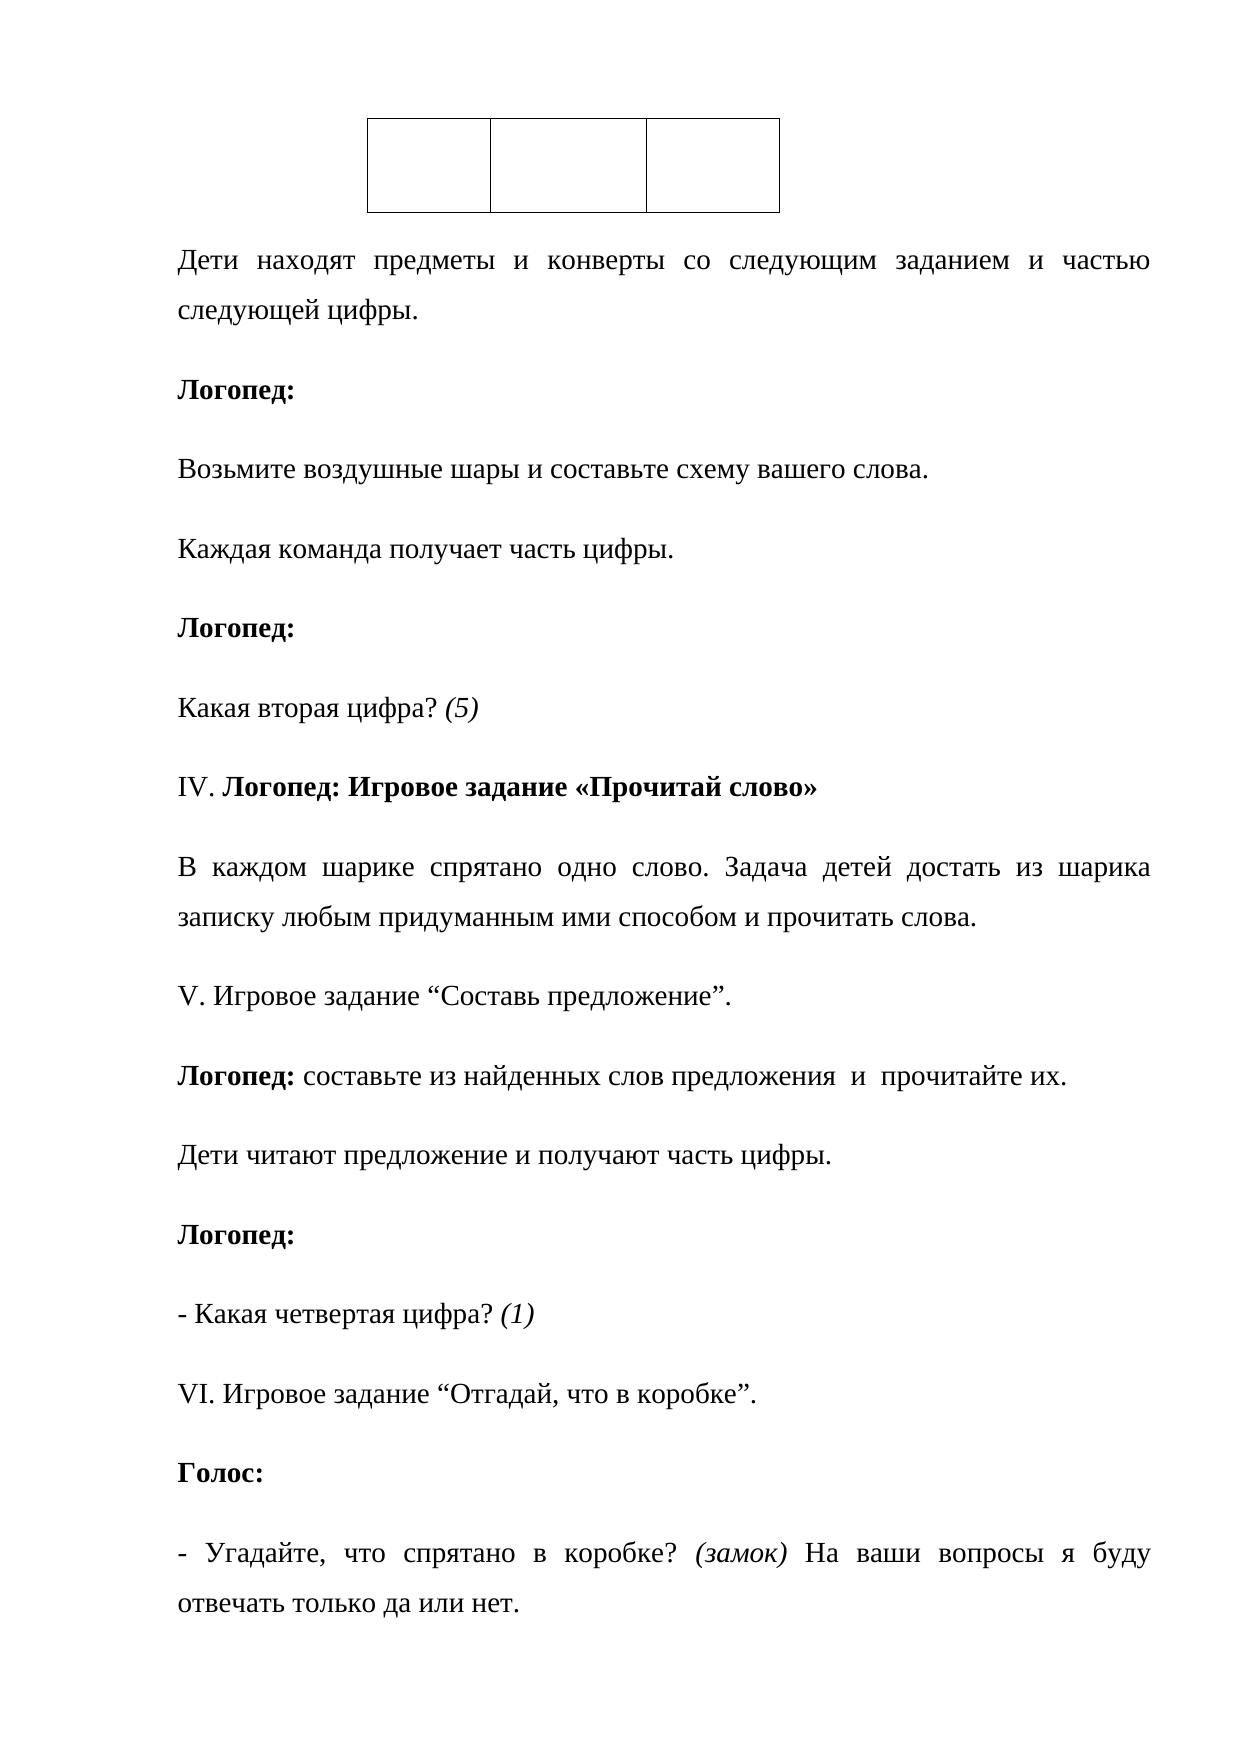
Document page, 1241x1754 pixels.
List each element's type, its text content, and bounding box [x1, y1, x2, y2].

text V. Игровое задание “Составь предложение”. [177, 978, 1152, 1012]
text - Угадайте, что спрятано в коробке? (замок) На ваши вопросы я буду отвечать только да или нет. [177, 1535, 1152, 1619]
text Дети находят предметы и конверты со следующим заданием и частью следующей цифры. [177, 242, 1152, 326]
text Голос: [177, 1455, 1152, 1489]
text Какая вторая цифра? (5) [177, 690, 1152, 723]
text В каждом шарике спрятано одно слово. Задача детей достать из шарика записку любым придуманным ими способом и прочитать слова. [177, 849, 1152, 933]
text IV. Логопед: Игровое задание «Прочитай слово» [177, 769, 1152, 803]
text Логопед: [177, 372, 1152, 405]
text Возьмите воздушные шары и составьте схему вашего слова. [177, 451, 1152, 485]
text Логопед: [177, 1217, 1152, 1251]
text Каждая команда получает часть цифры. [177, 531, 1152, 564]
text Логопед: [177, 610, 1152, 644]
table_cell [491, 119, 646, 212]
table_cell [368, 119, 490, 212]
table_cell [647, 119, 779, 212]
text Логопед: составьте из найденных слов предложения и прочитайте их. [177, 1058, 1152, 1092]
text - Какая четвертая цифра? (1) [177, 1296, 1152, 1330]
text Дети читают предложение и получают часть цифры. [177, 1137, 1152, 1171]
text VI. Игровое задание “Отгадай, что в коробке”. [177, 1376, 1152, 1409]
